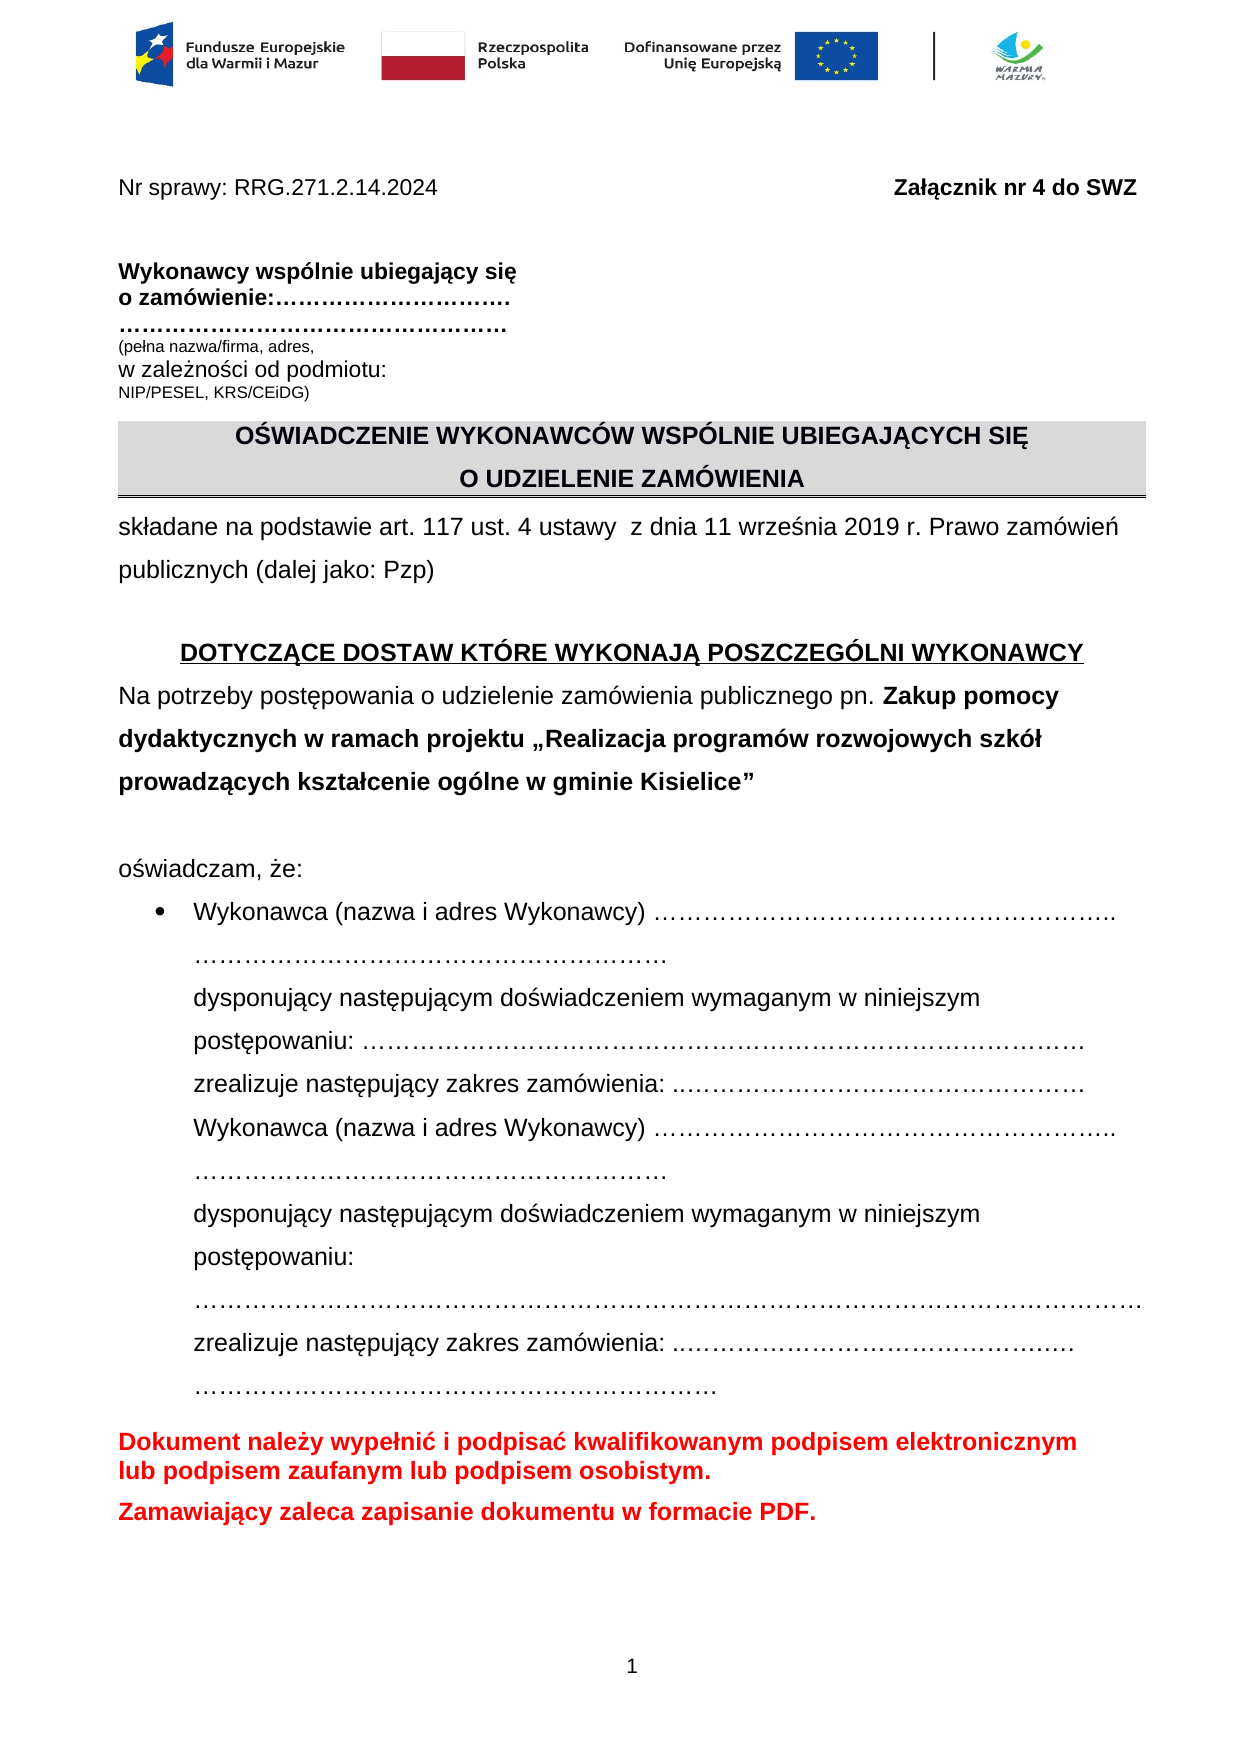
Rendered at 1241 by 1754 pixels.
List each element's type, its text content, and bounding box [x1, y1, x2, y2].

text dysponujący następującym doświadczeniem wymaganym w niniejszym postępowaniu: …………………………………………………………………………… [193, 983, 1146, 1055]
text o zamówienie:…………………………. [118, 284, 1146, 311]
text Dokument należy wypełnić i podpisać kwalifikowanym podpisem elektronicznym lub podpisem zaufanym lub podpisem osobistym. [118, 1427, 1146, 1484]
text składane na podstawie art. 117 ust. 4 ustawy z dnia 11 września 2019 r. Prawo zamówień publicznych (dalej jako: Pzp) [118, 512, 1146, 584]
text …………………………………………… [118, 311, 1146, 337]
list Wykonawca (nazwa i adres Wykonawcy) ………………………………………………..………………………………………………… [156, 897, 1146, 969]
text zrealizuje następujący zakres zamówienia: ..…………………………………….….……………………………………………………… [193, 1328, 1146, 1400]
text Zamawiający zaleca zapisanie dokumentu w formacie PDF. [118, 1497, 1146, 1526]
text DOTYCZĄCE DOSTAW KTÓRE WYKONAJĄ POSZCZEGÓLNI WYKONAWCY [118, 638, 1146, 667]
picture [118, 6, 1064, 102]
text zrealizuje następujący zakres zamówienia: ..………………………………………… Wykonawca (nazwa i adres Wykonawcy) ………………………………………………..………………………………………………… [193, 1069, 1146, 1184]
text w zależności od podmiotu: [118, 356, 1146, 382]
text dysponujący następującym doświadczeniem wymaganym w niniejszym postępowaniu: [193, 1199, 1146, 1271]
text NIP/PESEL, KRS/CEiDG) [118, 382, 1146, 402]
text Wykonawcy wspólnie ubiegający się [118, 258, 1146, 284]
text Oświadczenie Wykonawców wspólnie ubiegających się O udzielenie zamówienia [118, 421, 1146, 495]
text (pełna nazwa/firma, adres, [118, 337, 1146, 356]
text Na potrzeby postępowania o udzielenie zamówienia publicznego pn. Zakup pomocy dydaktycznych w ramach projektu „Realizacja programów rozwojowych szkół prowadzących kształcenie ogólne w gminie Kisielice” [118, 681, 1146, 796]
text oświadczam, że: [118, 854, 1146, 882]
text …………………………………………………………………………………………………… [193, 1285, 1146, 1314]
text Nr sprawy: RRG.271.2.14.2024 Załącznik nr 4 do SWZ [118, 174, 1146, 200]
